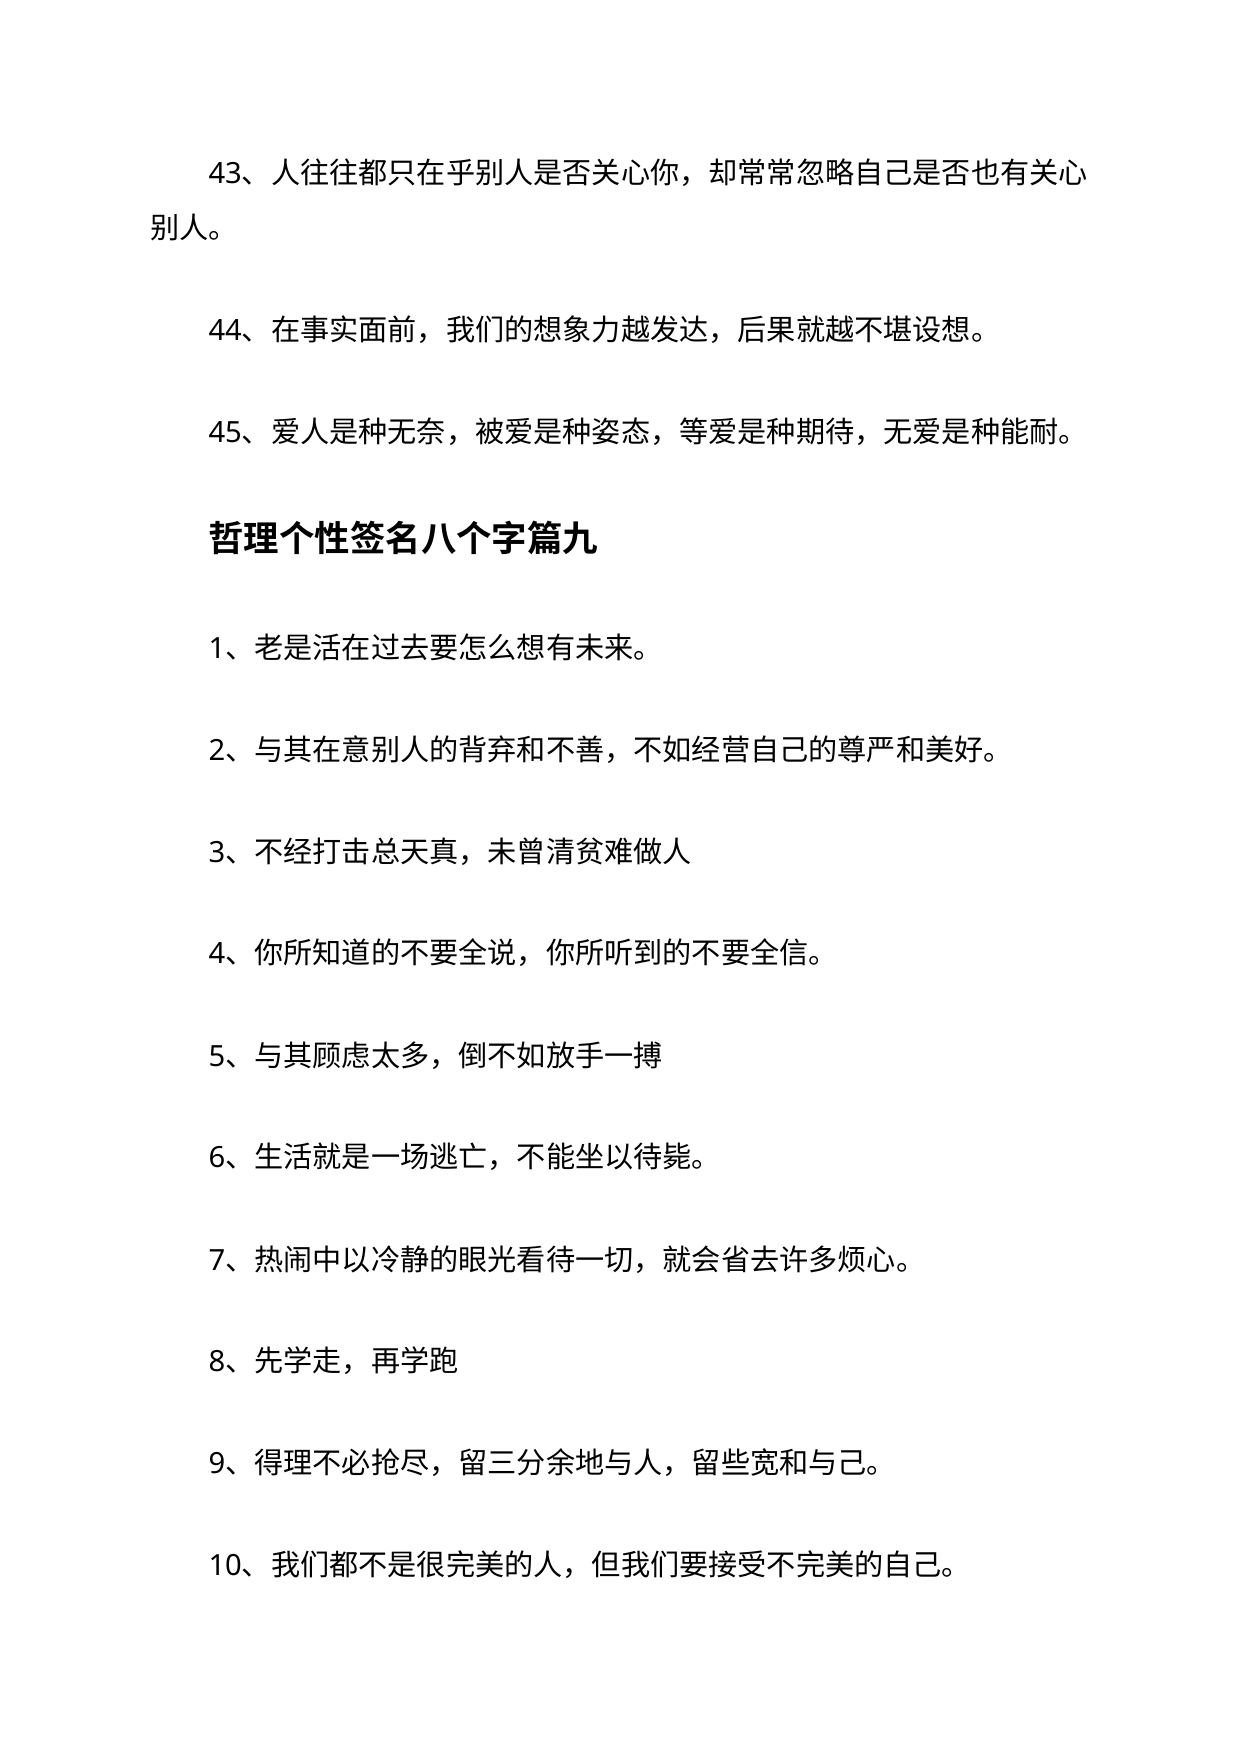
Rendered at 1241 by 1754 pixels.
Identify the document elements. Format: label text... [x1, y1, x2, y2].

text 5、与其顾虑太多，倒不如放手一搏 [150, 1032, 1090, 1074]
text 45、爱人是种无奈，被爱是种姿态，等爱是种期待，无爱是种能耐。 [150, 409, 1090, 451]
text 10、我们都不是很完美的人，但我们要接受不完美的自己。 [150, 1542, 1090, 1584]
text 3、不经打击总天真，未曾清贫难做人 [150, 828, 1090, 871]
text 44、在事实面前，我们的想象力越发达，后果就越不堪设想。 [150, 307, 1090, 349]
text 43、人往往都只在乎别人是否关心你，却常常忽略自己是否也有关心别人。 [150, 150, 1090, 247]
text 2、与其在意别人的背弃和不善，不如经营自己的尊严和美好。 [150, 726, 1090, 768]
text 4、你所知道的不要全说，你所听到的不要全信。 [150, 930, 1090, 972]
text 9、得理不必抢尽，留三分余地与人，留些宽和与己。 [150, 1440, 1090, 1482]
text 8、先学走，再学跑 [150, 1338, 1090, 1380]
text 6、生活就是一场逃亡，不能坐以待毙。 [150, 1134, 1090, 1176]
text 1、老是活在过去要怎么想有未来。 [150, 624, 1090, 667]
text 哲理个性签名八个字篇九 [150, 511, 1090, 562]
text 7、热闹中以冷静的眼光看待一切，就会省去许多烦心。 [150, 1236, 1090, 1278]
